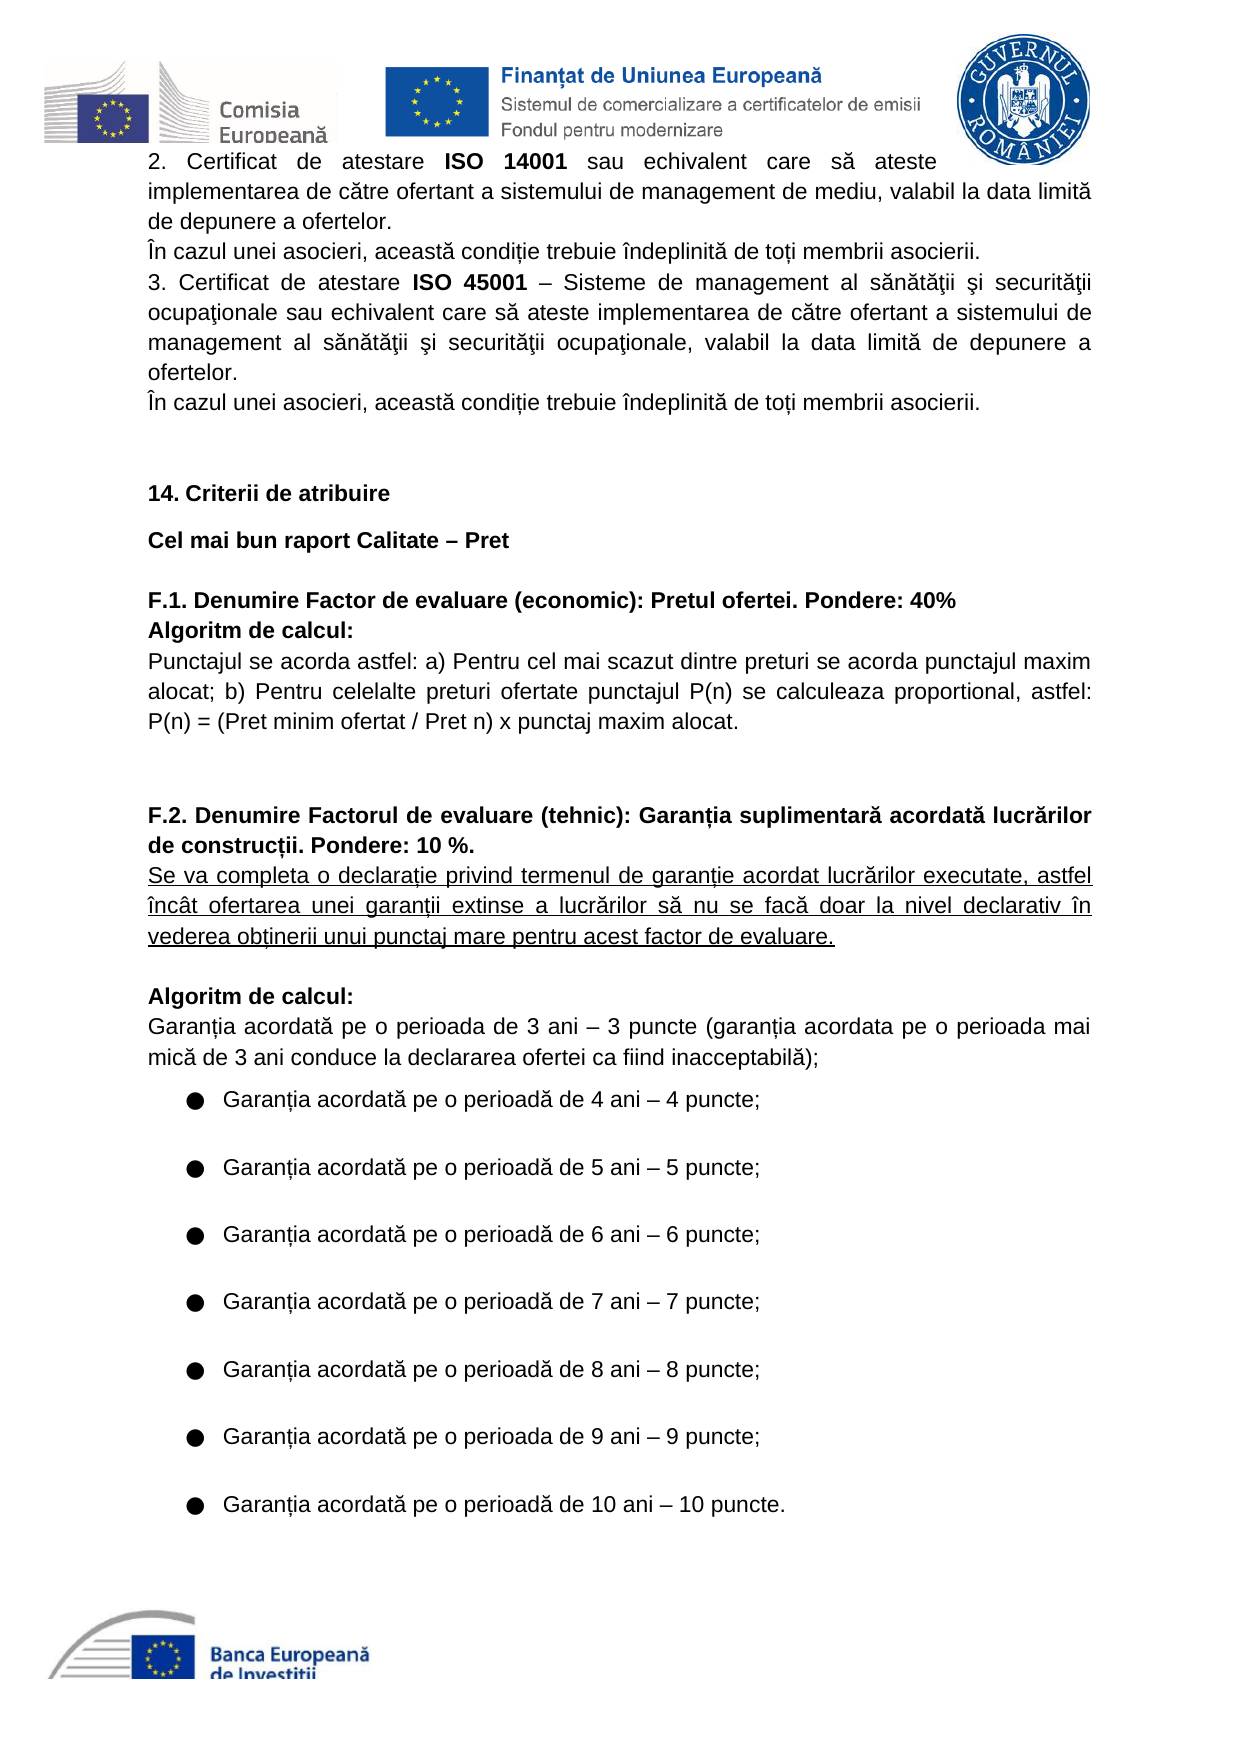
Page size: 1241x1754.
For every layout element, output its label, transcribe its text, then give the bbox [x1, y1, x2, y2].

text În cazul unei asocieri, această condiție trebuie îndeplinită de toți membrii asocierii. [148, 238, 1093, 264]
list Garanția acordată pe o perioadă de 10 ani – 10 puncte. [185, 1478, 1093, 1525]
text Algoritm de calcul: [148, 983, 1093, 1009]
text 2. Certificat de atestare ISO 14001 sau echivalent care să ateste implementarea de către ofertant a sistemului de management de mediu, valabil la data limită de depunere a ofertelor. [148, 148, 1093, 234]
text În cazul unei asocieri, această condiție trebuie îndeplinită de toți membrii asocierii. [148, 389, 1093, 416]
text Algoritm de calcul: [148, 617, 1093, 644]
text F.1. Denumire Factor de evaluare (economic): Pretul ofertei. Pondere: 40% [148, 587, 1093, 613]
text Punctajul se acorda astfel: a) Pentru cel mai scazut dintre preturi se acorda punctajul maxim alocat; b) Pentru celelalte preturi ofertate punctajul P(n) se calculeaza proportional, astfel: P(n) = (Pret minim ofertat / Pret n) x punctaj maxim alocat. [148, 648, 1093, 734]
picture [40, 1604, 372, 1679]
list Garanția acordată pe o perioadă de 4 ani – 4 puncte; [185, 1074, 1093, 1121]
list Garanția acordată pe o perioadă de 8 ani – 8 puncte; [185, 1343, 1093, 1390]
text F.2. Denumire Factorul de evaluare (tehnic): Garanția suplimentară acordată lucrărilor de construcții. Pondere: 10 %. [148, 802, 1093, 858]
list Criterii de atribuire [148, 480, 1093, 506]
text Garanția acordată pe o perioada de 3 ani – 3 puncte (garanția acordata pe o perioada mai mică de 3 ani conduce la declararea ofertei ca fiind inacceptabilă); [148, 1013, 1093, 1070]
text Se va completa o declarație privind termenul de garanție acordat lucrărilor executate, astfel încât ofertarea unei garanții extinse a lucrărilor să nu se facă doar la nivel declarativ în vederea obținerii unui punctaj mare pentru acest factor de evaluare. [148, 862, 1093, 885]
list Garanția acordată pe o perioadă de 5 ani – 5 puncte; [185, 1141, 1093, 1188]
text 3. Certificat de atestare ISO 45001 – Sisteme de management al sănătăţii şi securităţii ocupaţionale sau echivalent care să ateste implementarea de către ofertant a sistemului de management al sănătăţii şi securităţii ocupaţionale, valabil la data limită de depunere a ofertelor. [148, 268, 1093, 385]
text Se va completa o declarație privind termenul de garanție acordat lucrărilor executate, astfel încât ofertarea unei garanții extinse a lucrărilor să nu se facă doar la nivel declarativ în vederea obținerii unui punctaj mare pentru acest factor de evaluare. [148, 886, 1093, 949]
list Garanția acordată pe o perioadă de 7 ani – 7 puncte; [185, 1276, 1093, 1323]
list Garanția acordată pe o perioada de 9 ani – 9 puncte; [185, 1411, 1093, 1458]
list Garanția acordată pe o perioadă de 6 ani – 6 puncte; [185, 1208, 1093, 1255]
text Cel mai bun raport Calitate – Pret [148, 527, 1093, 553]
